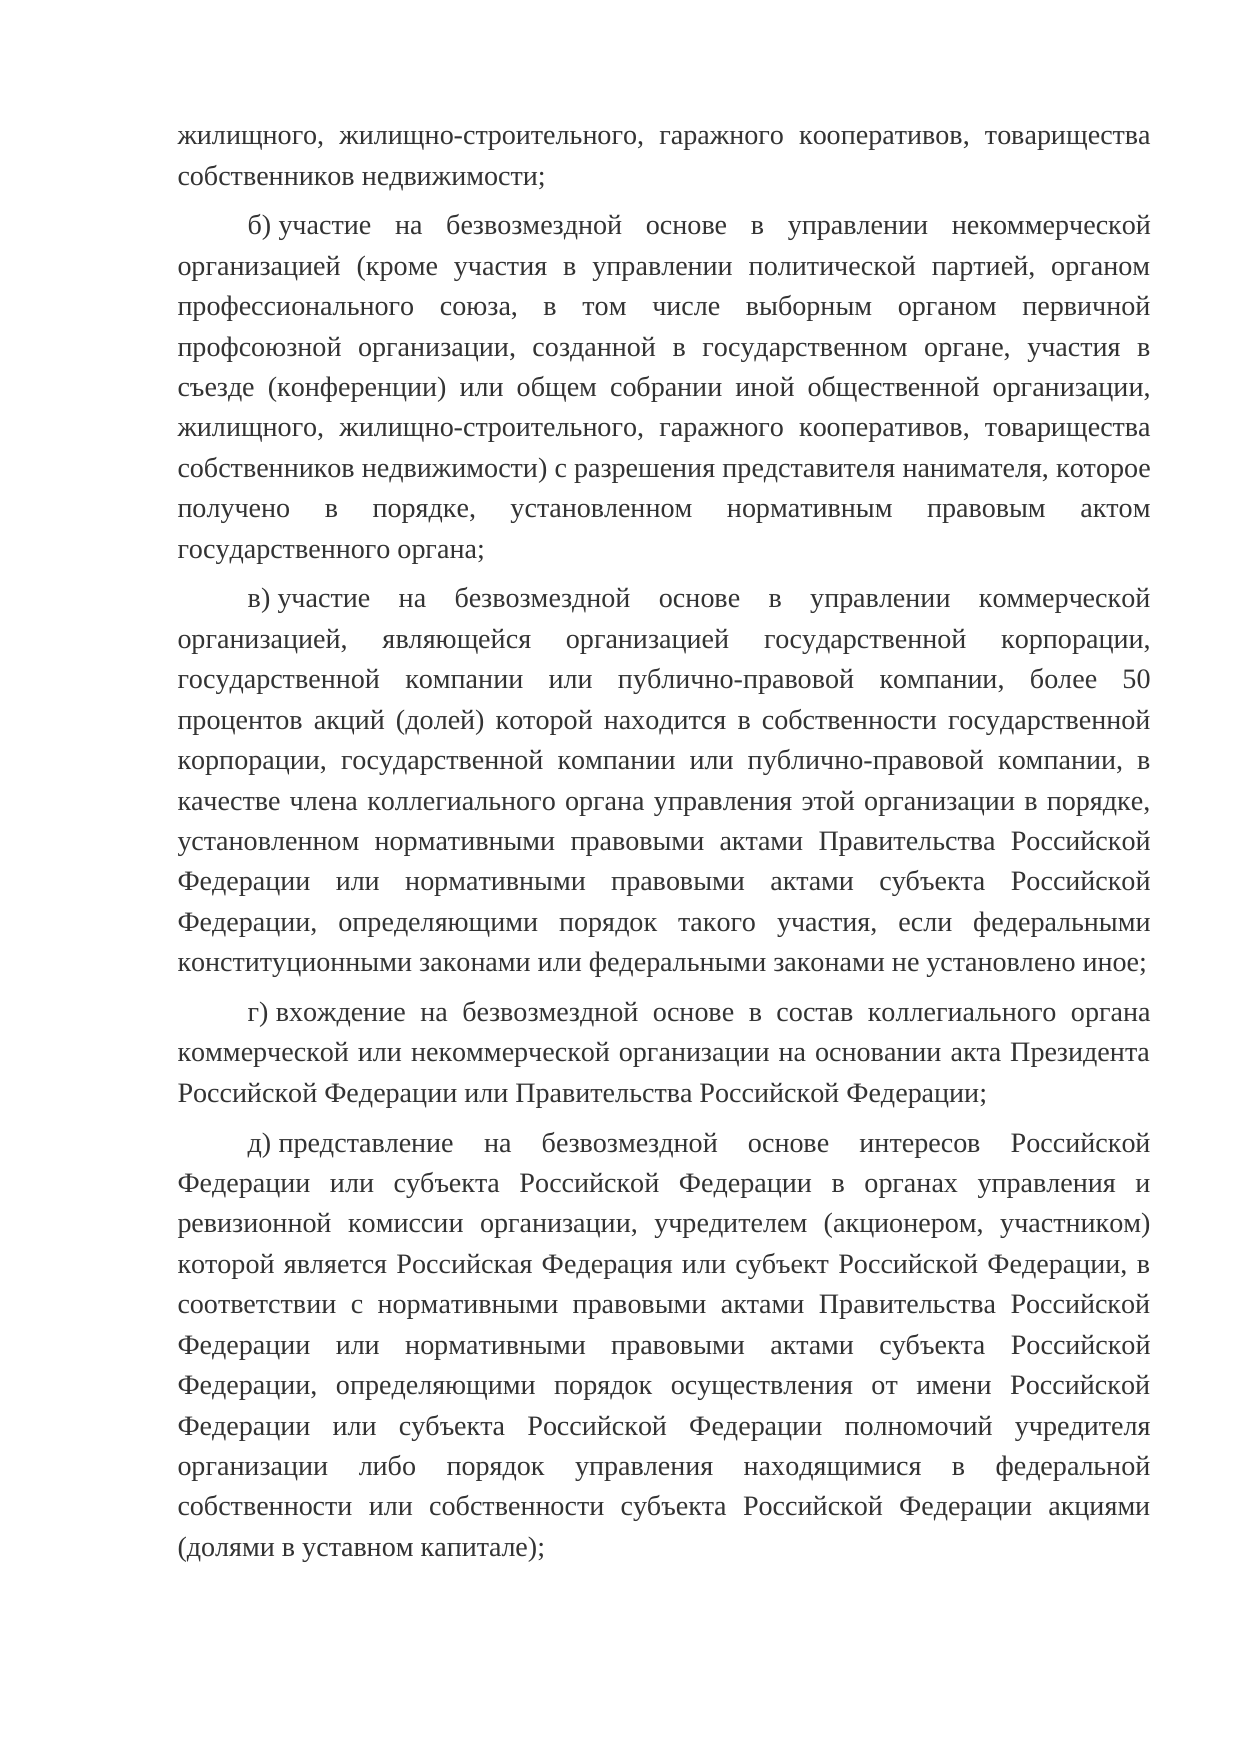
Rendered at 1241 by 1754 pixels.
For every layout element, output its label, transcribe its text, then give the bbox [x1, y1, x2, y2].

text б) участие на безвозмездной основе в управлении некоммерческой организацией (кроме участия в управлении политической партией, органом профессионального союза, в том числе выборным органом первичной профсоюзной организации, созданной в государственном органе, участия в съезде (конференции) или общем собрании иной общественной организации, жилищного, жилищно-строительного, гаражного кооперативов, товарищества собственников недвижимости) с разрешения представителя нанимателя, которое получено в порядке, установленном нормативным правовым актом государственного органа; [177, 208, 1152, 564]
text г) вхождение на безвозмездной основе в состав коллегиального органа коммерческой или некоммерческой организации на основании акта Президента Российской Федерации или Правительства Российской Федерации; [177, 995, 1152, 1108]
text в) участие на безвозмездной основе в управлении коммерческой организацией, являющейся организацией государственной корпорации, государственной компании или публично-правовой компании, более 50 процентов акций (долей) которой находится в собственности государственной корпорации, государственной компании или публично-правовой компании, в качестве члена коллегиального органа управления этой организации в порядке, установленном нормативными правовыми актами Правительства Российской Федерации или нормативными правовыми актами субъекта Российской Федерации, определяющими порядок такого участия, если федеральными конституционными законами или федеральными законами не установлено иное; [177, 581, 1152, 978]
text д) представление на безвозмездной основе интересов Российской Федерации или субъекта Российской Федерации в органах управления и ревизионной комиссии организации, учредителем (акционером, участником) которой является Российская Федерация или субъект Российской Федерации, в соответствии с нормативными правовыми актами Правительства Российской Федерации или нормативными правовыми актами субъекта Российской Федерации, определяющими порядок осуществления от имени Российской Федерации или субъекта Российской Федерации полномочий учредителя организации либо порядок управления находящимися в федеральной собственности или собственности субъекта Российской Федерации акциями (долями в уставном капитале); [177, 1126, 1152, 1562]
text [177, 118, 1152, 191]
